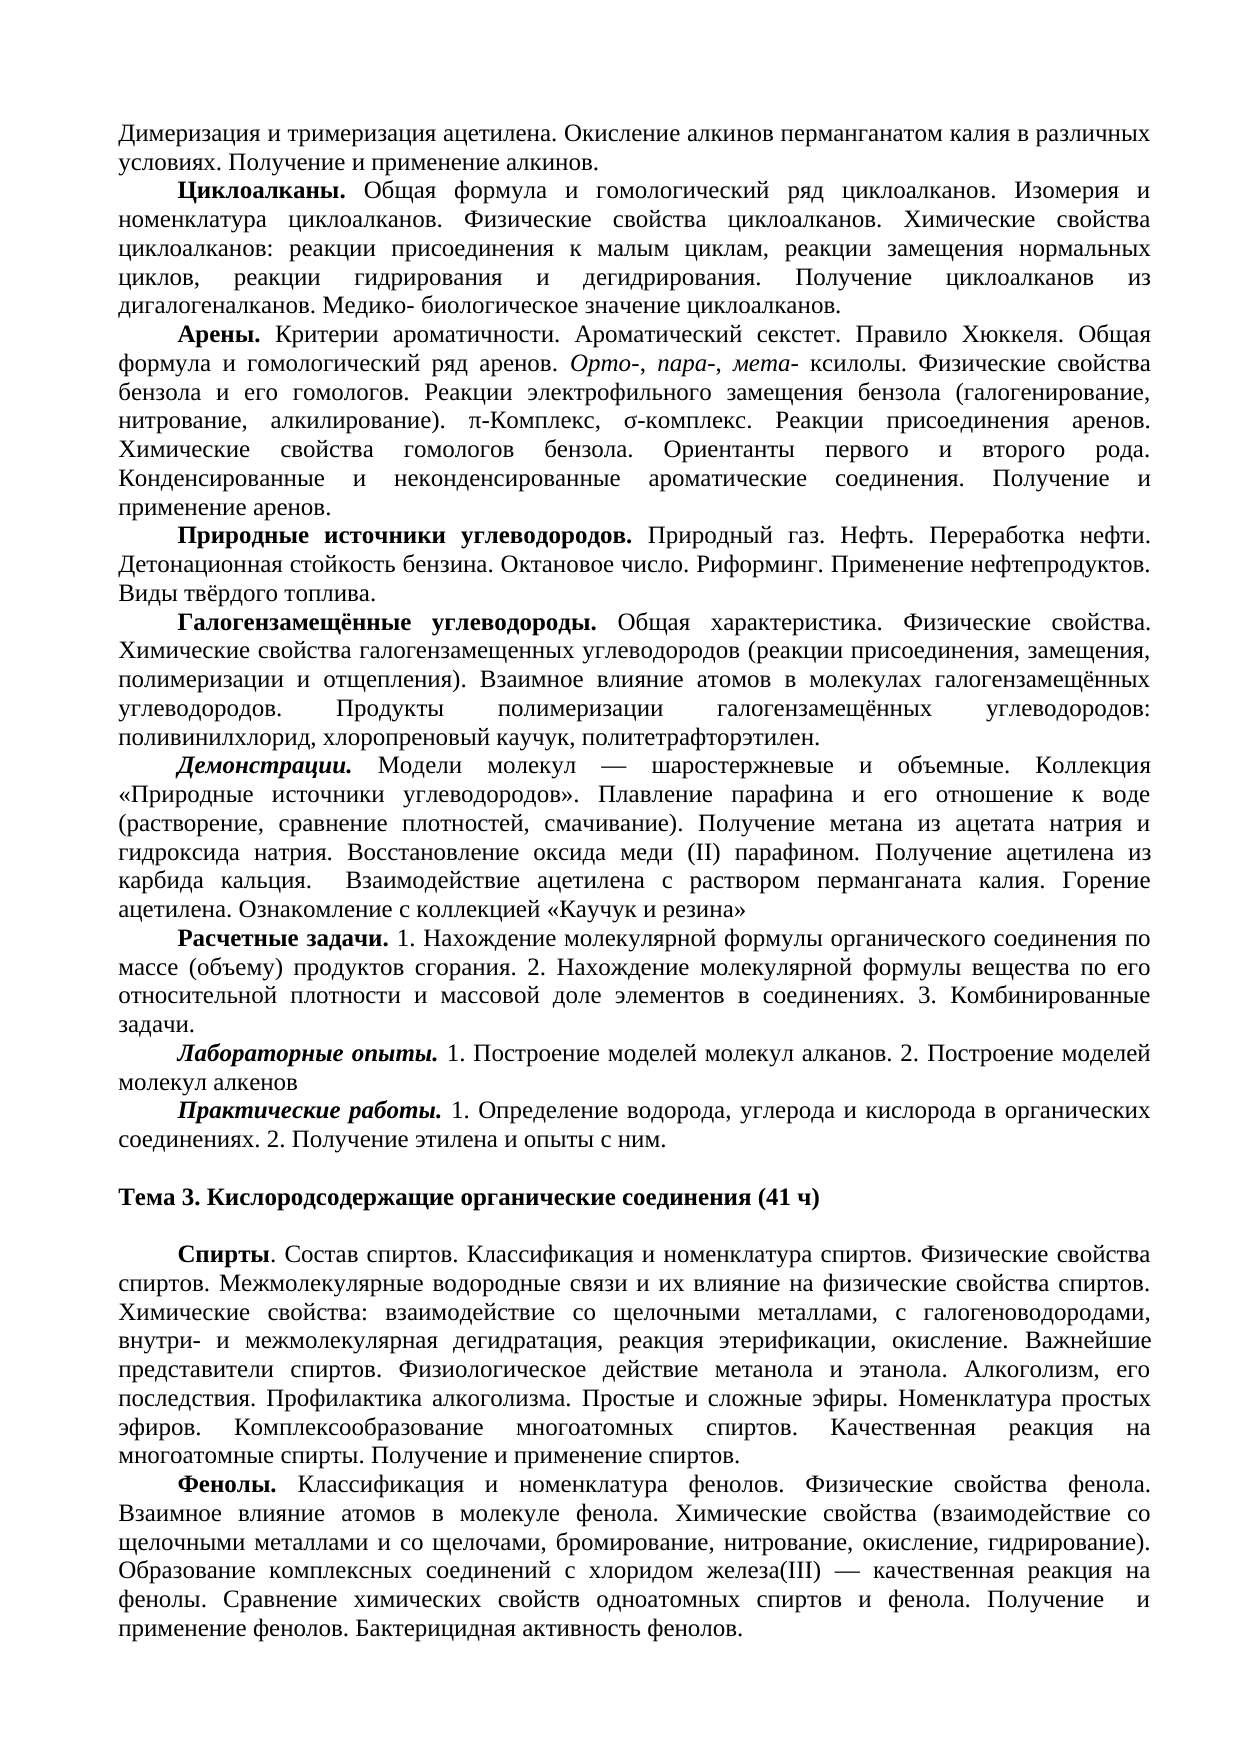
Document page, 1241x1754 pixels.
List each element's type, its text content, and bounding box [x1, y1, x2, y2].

text Спирты. Состав спиртов. Классификация и номенклатура спиртов. Физические свойства спиртов. Межмолекулярные водородные связи и их влияние на физические свойства спиртов. Химические свойства: взаимодействие со щелочными металлами, с галогеноводородами, внутри- и межмолекулярная дегидратация, реакция этерификации, окисление. Важнейшие представители спиртов. Физиологическое действие метанола и этанола. Алкоголизм, его последствия. Профилактика алкоголизма. Простые и сложные эфиры. Номенклатура простых эфиров. Комплексообразование многоатомных спиртов. Качественная реакция на многоатомные спирты. Получение и применение спиртов. [118, 1239, 1152, 1469]
text Фенолы. Классификация и номенклатура фенолов. Физические свойства фенола. Взаимное влияние атомов в молекуле фенола. Химические свойства (взаимодействие со щелочными металлами и со щелочами, бромирование, нитрование, окисление, гидрирование). Образование комплексных соединений с хлоридом железа(III) ― качественная реакция на фенолы. Сравнение химических свойств одноатомных спиртов и фенола. Получение и применение фенолов. Бактерицидная активность фенолов. [118, 1469, 1152, 1642]
text Лабораторные опыты. 1. Построение моделей молекул алканов. 2. Построение моделей молекул алкенов [118, 1038, 1152, 1096]
text Арены. Критерии ароматичности. Ароматический секстет. Правило Хюккеля. Общая формула и гомологический ряд аренов. Орто-, пара-, мета- ксилолы. Физические свойства бензола и его гомологов. Реакции электрофильного замещения бензола (галогенирование, нитрование, алкилирование). π-Комплекс, σ-комплекс. Реакции присоединения аренов. Химические свойства гомологов бензола. Ориентанты первого и второго рода. Конденсированные и неконденсированные ароматические соединения. Получение и применение аренов. [118, 319, 1152, 521]
text Галогензамещённые углеводороды. Общая характеристика. Физические свойства. Химические свойства галогензамещенных углеводородов (реакции присоединения, замещения, полимеризации и отщепления). Взаимное влияние атомов в молекулах галогензамещённых углеводородов. Продукты полимеризации галогензамещённых углеводородов: поливинилхлорид, хлоропреновый каучук, политетрафторэтилен. [118, 607, 1152, 751]
text Природные источники углеводородов. Природный газ. Нефть. Переработка нефти. Детонационная стойкость бензина. Октановое число. Риформинг. Применение нефтепродуктов. Виды твёрдого топлива. [118, 521, 1152, 607]
text Тема 3. Кислородсодержащие органические соединения (41 ч) [118, 1182, 1152, 1211]
text Циклоалканы. Общая формула и гомологический ряд циклоалканов. Изомерия и номенклатура циклоалканов. Физические свойства циклоалканов. Химические свойства циклоалканов: реакции присоединения к малым циклам, реакции замещения нормальных циклов, реакции гидрирования и дегидрирования. Получение циклоалканов из дигалогеналканов. Медико- биологическое значение циклоалканов. [118, 176, 1152, 319]
text Практические работы. 1. Определение водорода, углерода и кислорода в органических соединениях. 2. Получение этилена и опыты с ним. [118, 1096, 1152, 1153]
text Демонстрации. Модели молекул — шаростержневые и объемные. Коллекция «Природные источники углеводородов». Плавление парафина и его отношение к воде (растворение, сравнение плотностей, смачивание). Получение метана из ацетата натрия и гидроксида натрия. Восстановление оксида меди (II) парафином. Получение ацетилена из карбида кальция. Взаимодействие ацетилена с раствором перманганата калия. Горение ацетилена. Ознакомление с коллекцией «Каучук и резина» [118, 751, 1152, 923]
text Расчетные задачи. 1. Нахождение молекулярной формулы органического соединения по массе (объему) продуктов сгорания. 2. Нахождение молекулярной формулы вещества по его относительной плотности и массовой доле элементов в соединениях. 3. Комбинированные задачи. [118, 923, 1152, 1038]
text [118, 118, 1152, 176]
